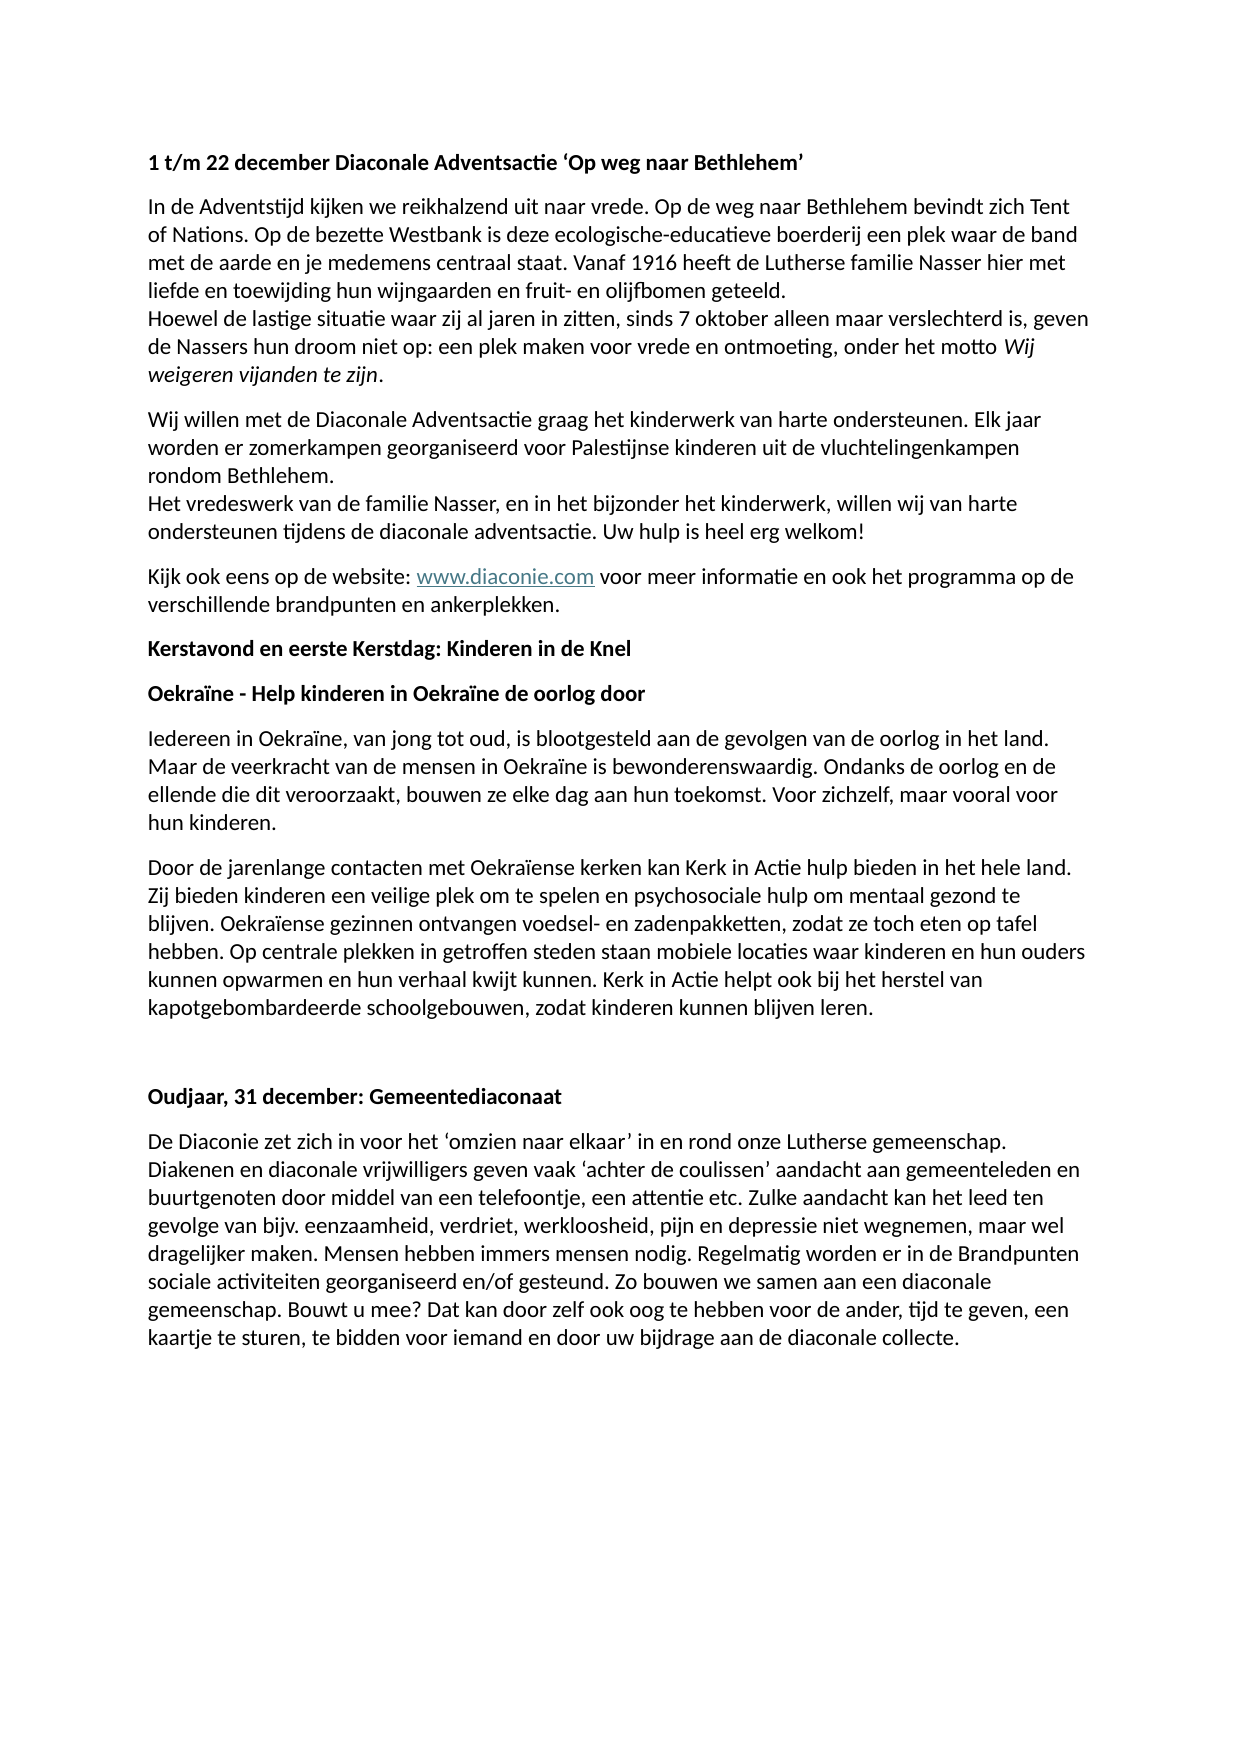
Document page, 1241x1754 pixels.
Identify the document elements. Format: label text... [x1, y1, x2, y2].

text Kijk ook eens op de website: www.diaconie.com voor meer informatie en ook het programma op de verschillende brandpunten en ankerplekken. [148, 562, 1093, 618]
text Door de jarenlange contacten met Oekraïense kerken kan Kerk in Actie hulp bieden in het hele land. Zij bieden kinderen een veilige plek om te spelen en psychosociale hulp om mentaal gezond te blijven. Oekraïense gezinnen ontvangen voedsel- en zadenpakketten, zodat ze toch eten op tafel hebben. Op centrale plekken in getroffen steden staan mobiele locaties waar kinderen en hun ouders kunnen opwarmen en hun verhaal kwijt kunnen. Kerk in Actie helpt ook bij het herstel van kapotgebombardeerde schoolgebouwen, zodat kinderen kunnen blijven leren. [148, 853, 1093, 1021]
text 1 t/m 22 december Diaconale Adventsactie ‘Op weg naar Bethlehem’ [148, 148, 1093, 176]
text De Diaconie zet zich in voor het ‘omzien naar elkaar’ in en rond onze Lutherse gemeenschap. Diakenen en diaconale vrijwilligers geven vaak ‘achter de coulissen’ aandacht aan gemeenteleden en buurtgenoten door middel van een telefoontje, een attentie etc. Zulke aandacht kan het leed ten gevolge van bijv. eenzaamheid, verdriet, werkloosheid, pijn en depressie niet wegnemen, maar wel dragelijker maken. Mensen hebben immers mensen nodig. Regelmatig worden er in de Brandpunten sociale activiteiten georganiseerd en/of gesteund. Zo bouwen we samen aan een diaconale gemeenschap. Bouwt u mee? Dat kan door zelf ook oog te hebben voor de ander, tijd te geven, een kaartje te sturen, te bidden voor iemand en door uw bijdrage aan de diaconale collecte. [148, 1127, 1093, 1351]
text In de Adventstijd kijken we reikhalzend uit naar vrede. Op de weg naar Bethlehem bevindt zich Tent of Nations. Op de bezette Westbank is deze ecologische-educatieve boerderij een plek waar de band met de aarde en je medemens centraal staat. Vanaf 1916 heeft de Lutherse familie Nasser hier met liefde en toewijding hun wijngaarden en fruit- en olijfbomen geteeld. Hoewel de lastige situatie waar zij al jaren in zitten, sinds 7 oktober alleen maar verslechterd is, geven de Nassers hun droom niet op: een plek maken voor vrede en ontmoeting, onder het motto Wij weigeren vijanden te zijn. [148, 192, 1093, 388]
text Wij willen met de Diaconale Adventsactie graag het kinderwerk van harte ondersteunen. Elk jaar worden er zomerkampen georganiseerd voor Palestijnse kinderen uit de vluchtelingenkampen rondom Bethlehem. Het vredeswerk van de familie Nasser, en in het bijzonder het kinderwerk, willen wij van harte ondersteunen tijdens de diaconale adventsactie. Uw hulp is heel erg welkom! [148, 405, 1093, 545]
text Kerstavond en eerste Kerstdag: Kinderen in de Knel [148, 634, 1093, 663]
text Oekraïne - Help kinderen in Oekraïne de oorlog door [148, 679, 1093, 707]
text Iedereen in Oekraïne, van jong tot oud, is blootgesteld aan de gevolgen van de oorlog in het land. Maar de veerkracht van de mensen in Oekraïne is bewonderenswaardig. Ondanks de oorlog en de ellende die dit veroorzaakt, bouwen ze elke dag aan hun toekomst. Voor zichzelf, maar vooral voor hun kinderen. [148, 724, 1093, 836]
text Oudjaar, 31 december: Gemeentediaconaat [148, 1082, 1093, 1110]
